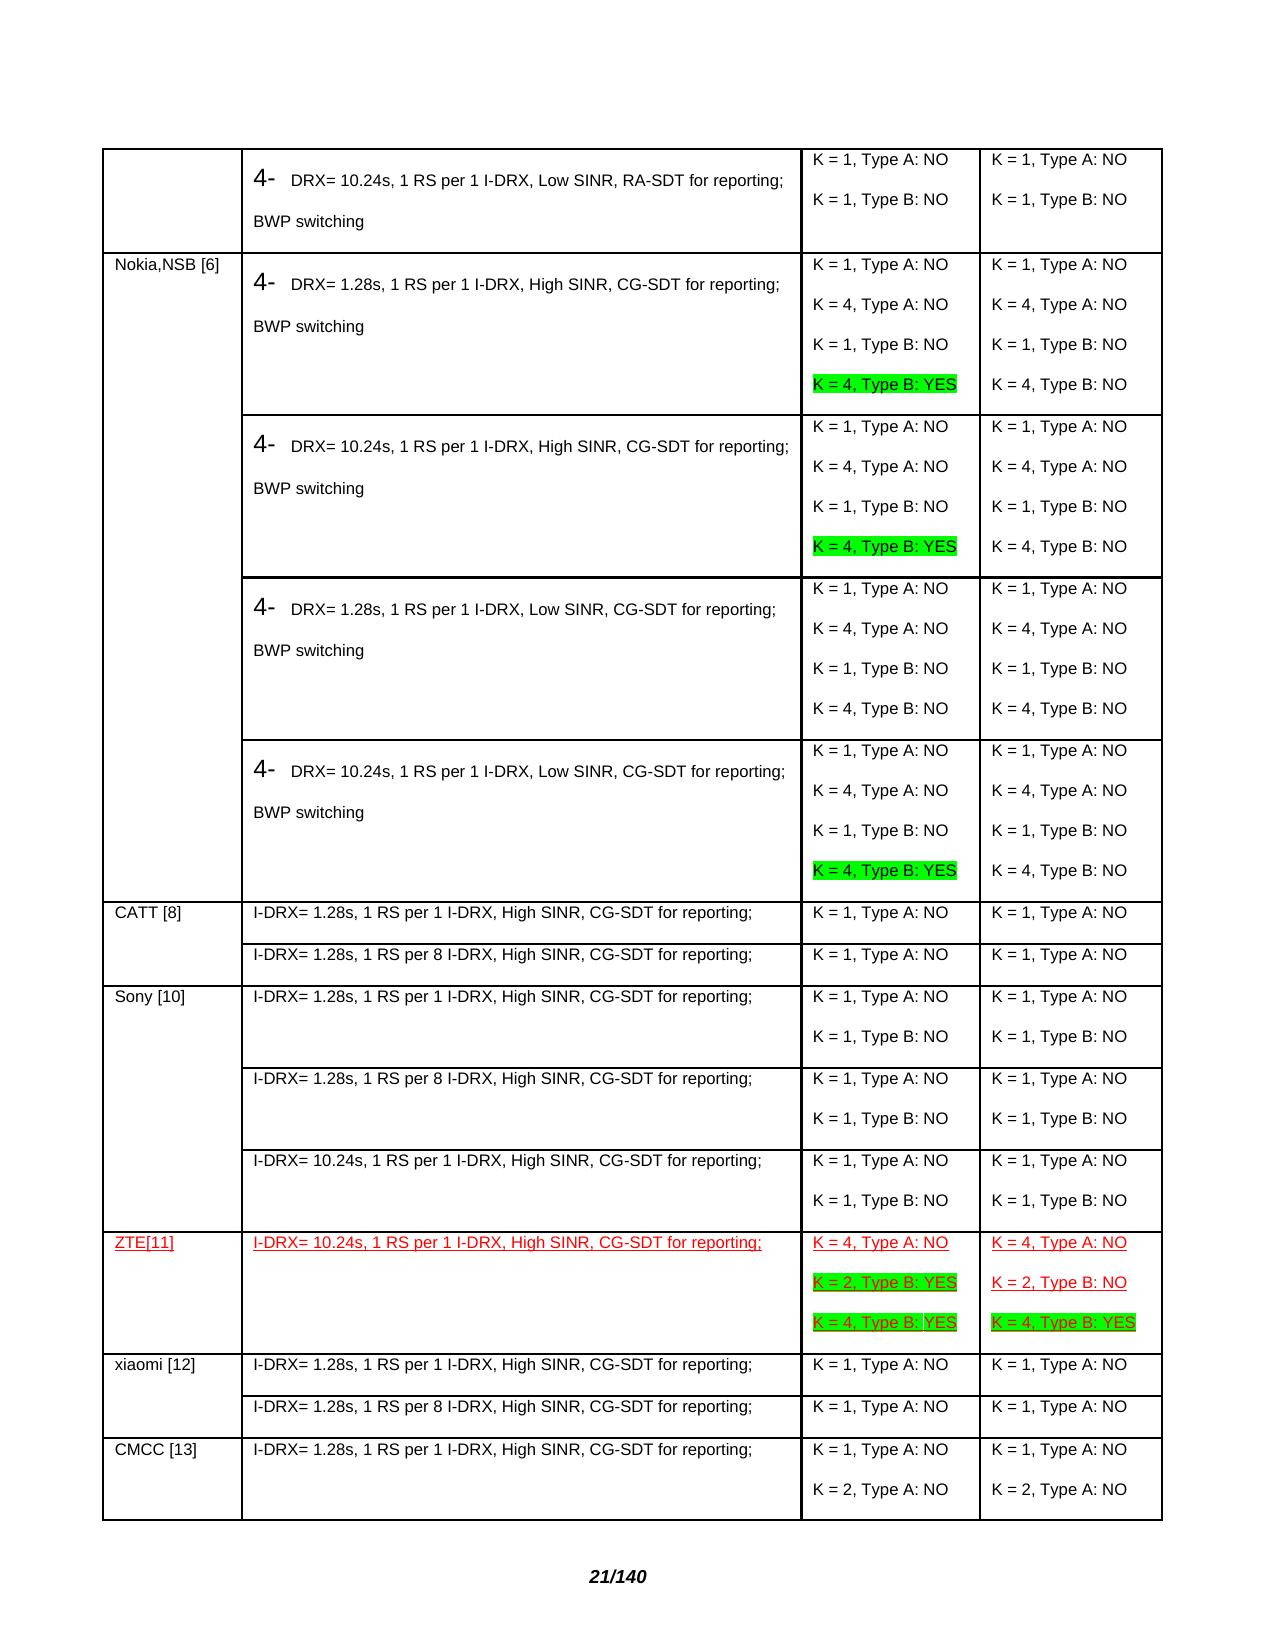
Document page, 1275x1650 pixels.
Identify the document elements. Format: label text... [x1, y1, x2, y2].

table_cell K = 1, Type A: NO [803, 1397, 979, 1437]
table_cell DRX= 10.24s, 1 RS per 1 I-DRX, Low SINR, RA-SDT for reporting; BWP switching [243, 150, 800, 252]
table_cell I-DRX= 1.28s, 1 RS per 8 I-DRX, High SINR, CG-SDT for reporting; [243, 1397, 800, 1437]
table_cell I-DRX= 10.24s, 1 RS per 1 I-DRX, High SINR, CG-SDT for reporting; [243, 1151, 800, 1231]
table_cell K = 1, Type A: NO K = 4, Type A: NO K = 1, Type B: NO K = 4, Type B: NO [803, 579, 979, 738]
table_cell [981, 1439, 1161, 1519]
table_cell K = 1, Type A: NO K = 1, Type B: NO [803, 987, 979, 1067]
table_cell DRX= 1.28s, 1 RS per 1 I-DRX, High SINR, CG-SDT for reporting; BWP switching [243, 254, 800, 414]
table_cell K = 1, Type A: NO [981, 1355, 1161, 1395]
table_cell K = 1, Type A: NO K = 1, Type B: NO [803, 1151, 979, 1231]
table_cell K = 1, Type A: NO K = 4, Type A: NO K = 1, Type B: NO K = 4, Type B: NO [981, 741, 1161, 901]
table_cell K = 4, Type A: NO K = 2, Type B: YES K = 4, Type B: YES [803, 1233, 979, 1353]
table_cell ZTE[11] [104, 1233, 241, 1353]
table_cell I-DRX= 1.28s, 1 RS per 1 I-DRX, High SINR, CG-SDT for reporting; [243, 903, 800, 943]
table_cell K = 1, Type A: NO K = 1, Type B: NO [981, 987, 1161, 1067]
table_cell Nokia,NSB [6] [104, 254, 241, 901]
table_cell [243, 1439, 800, 1519]
table_cell K = 1, Type A: NO K = 1, Type B: NO [803, 1069, 979, 1149]
table_cell K = 1, Type A: NO K = 4, Type A: NO K = 1, Type B: NO K = 4, Type B: YES [803, 741, 979, 901]
table_cell Sony [10] [104, 987, 241, 1231]
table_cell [803, 1439, 979, 1519]
table_cell I-DRX= 10.24s, 1 RS per 1 I-DRX, High SINR, CG-SDT for reporting; [243, 1233, 800, 1353]
table_cell K = 1, Type A: NO [803, 945, 979, 985]
table_cell DRX= 1.28s, 1 RS per 1 I-DRX, Low SINR, CG-SDT for reporting; BWP switching [243, 579, 800, 738]
table_cell K = 1, Type A: NO K = 1, Type B: NO [981, 1151, 1161, 1231]
table_cell K = 1, Type A: NO [981, 945, 1161, 985]
table_cell I-DRX= 1.28s, 1 RS per 8 I-DRX, High SINR, CG-SDT for reporting; [243, 945, 800, 985]
table_cell K = 1, Type A: NO K = 4, Type A: NO K = 1, Type B: NO K = 4, Type B: NO [981, 416, 1161, 576]
table_cell DRX= 10.24s, 1 RS per 1 I-DRX, Low SINR, CG-SDT for reporting; BWP switching [243, 741, 800, 901]
table_cell K = 1, Type A: NO [981, 1397, 1161, 1437]
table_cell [803, 150, 979, 252]
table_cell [981, 150, 1161, 252]
table_cell K = 1, Type A: NO K = 4, Type A: NO K = 1, Type B: NO K = 4, Type B: NO [981, 254, 1161, 414]
table_cell xiaomi [12] [104, 1355, 241, 1437]
table_cell I-DRX= 1.28s, 1 RS per 1 I-DRX, High SINR, CG-SDT for reporting; [243, 1355, 800, 1395]
table_cell DRX= 10.24s, 1 RS per 1 I-DRX, High SINR, CG-SDT for reporting; BWP switching [243, 416, 800, 576]
table_cell K = 1, Type A: NO [803, 1355, 979, 1395]
table_cell CMCC [13] [104, 1439, 241, 1519]
table_cell K = 1, Type A: NO K = 1, Type B: NO [981, 1069, 1161, 1149]
table_cell I-DRX= 1.28s, 1 RS per 8 I-DRX, High SINR, CG-SDT for reporting; [243, 1069, 800, 1149]
table_cell I-DRX= 1.28s, 1 RS per 1 I-DRX, High SINR, CG-SDT for reporting; [243, 987, 800, 1067]
table_cell K = 1, Type A: NO [803, 903, 979, 943]
table_cell K = 1, Type A: NO [981, 903, 1161, 943]
table_cell K = 1, Type A: NO K = 4, Type A: NO K = 1, Type B: NO K = 4, Type B: NO [981, 579, 1161, 738]
table_cell K = 4, Type A: NO K = 2, Type B: NO K = 4, Type B: YES [981, 1233, 1161, 1353]
table_cell K = 1, Type A: NO K = 4, Type A: NO K = 1, Type B: NO K = 4, Type B: YES [803, 416, 979, 576]
table_cell K = 1, Type A: NO K = 4, Type A: NO K = 1, Type B: NO K = 4, Type B: YES [803, 254, 979, 414]
